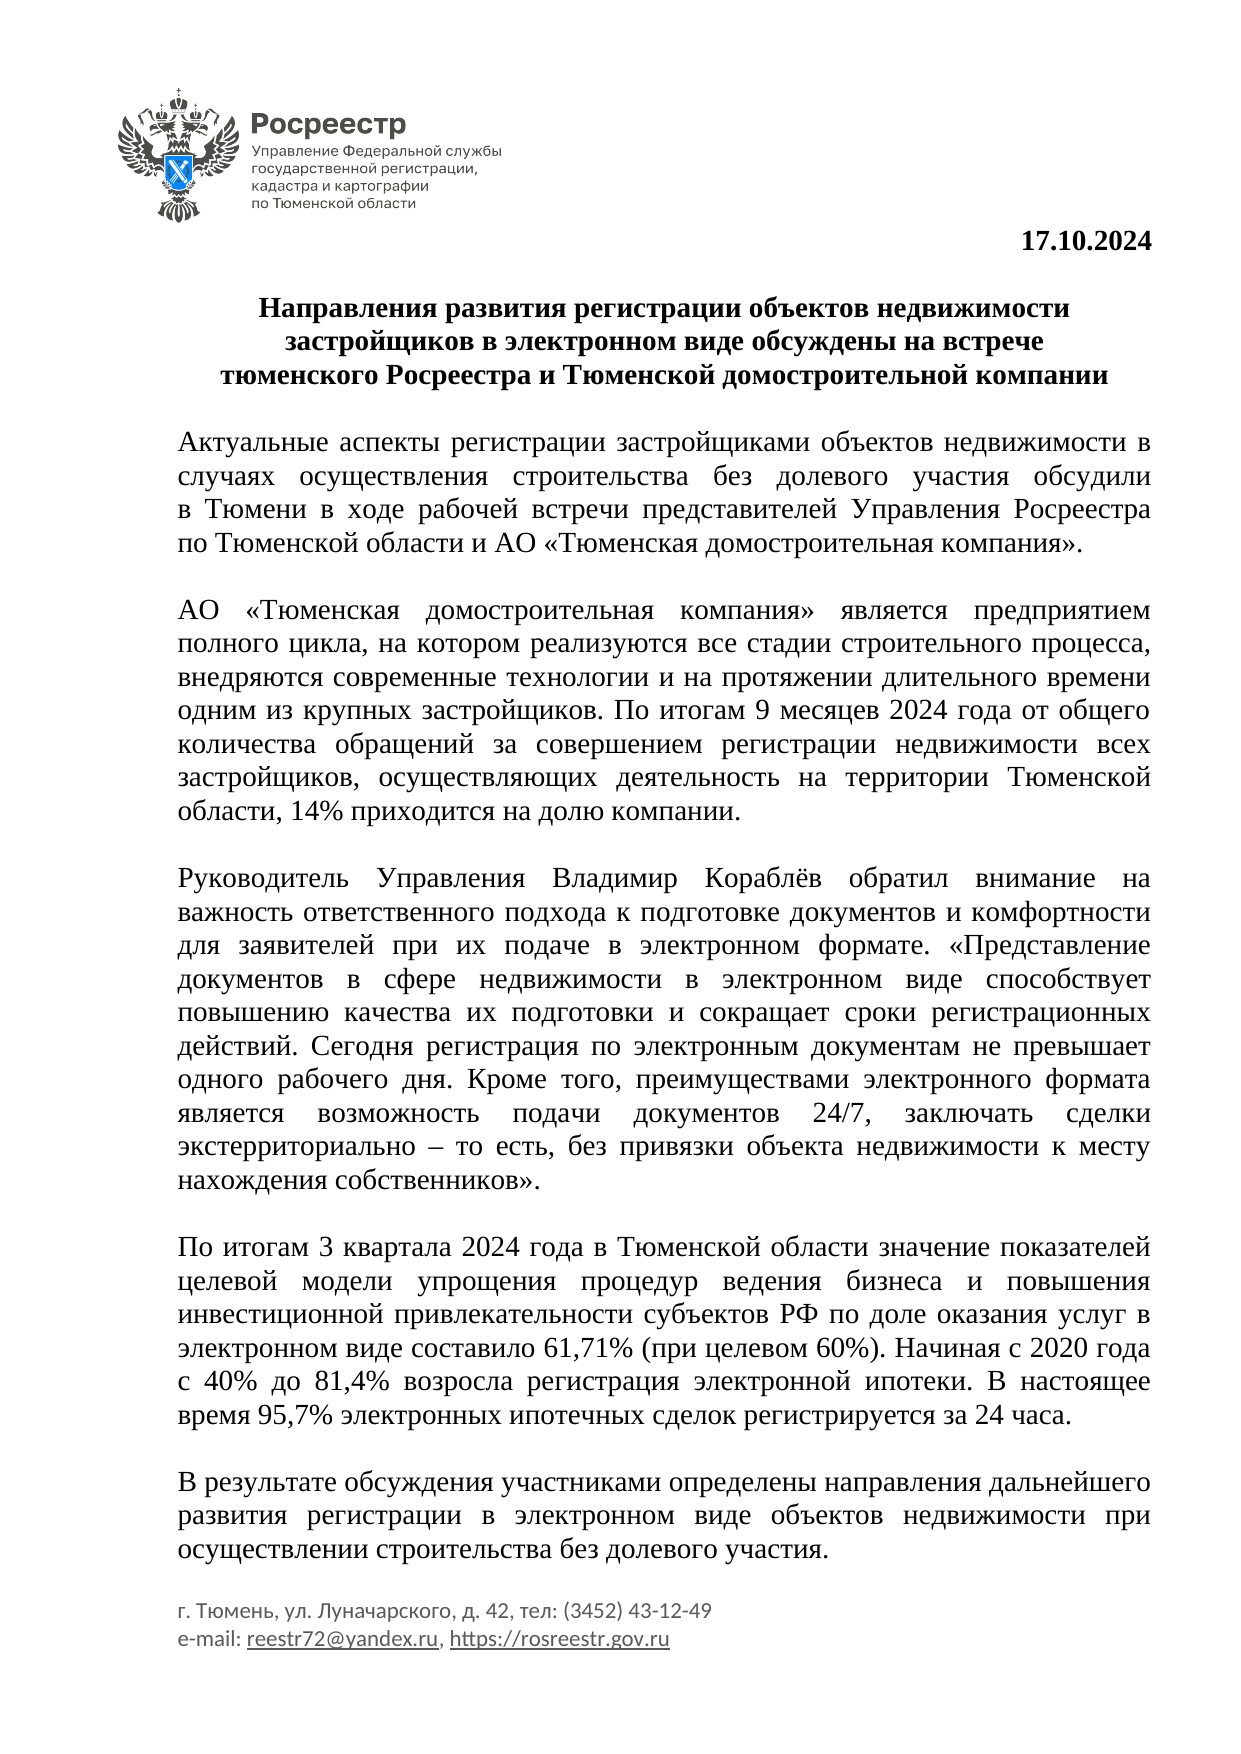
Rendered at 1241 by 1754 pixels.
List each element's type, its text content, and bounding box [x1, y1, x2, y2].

text Руководитель Управления Владимир Кораблёв обратил внимание на важность ответственного подхода к подготовке документов и комфортности для заявителей при их подаче в электронном формате. «Представление документов в сфере недвижимости в электронном виде способствует повышению качества их подготовки и сокращает сроки регистрационных действий. Сегодня регистрация по электронным документам не превышает одного рабочего дня. Кроме того, преимуществами электронного формата является возможность подачи документов 24/7, заключать сделки экстерриториально – то есть, без привязки объекта недвижимости к месту нахождения собственников». [177, 860, 1152, 1196]
text АО «Тюменская домостроительная компания» является предприятием полного цикла, на котором реализуются все стадии строительного процесса, внедряются современные технологии и на протяжении длительного времени одним из крупных застройщиков. По итогам 9 месяцев 2024 года от общего количества обращений за совершением регистрации недвижимости всех застройщиков, осуществляющих деятельность на территории Тюменской области, 14% приходится на долю компании. [177, 592, 1152, 827]
text Актуальные аспекты регистрации застройщиками объектов недвижимости в случаях осуществления строительства без долевого участия обсудили в Тюмени в ходе рабочей встречи представителей Управления Росреестра по Тюменской области и АО «Тюменская домостроительная компания». [177, 424, 1152, 558]
text По итогам 3 квартала 2024 года в Тюменской области значение показателей целевой модели упрощения процедур ведения бизнеса и повышения инвестиционной привлекательности субъектов РФ по доле оказания услуг в электронном виде составило 61,71% (при целевом 60%). Начиная с 2020 года с 40% до 81,4% возросла регистрация электронной ипотеки. В настоящее время 95,7% электронных ипотечных сделок регистрируется за 24 часа. [177, 1229, 1152, 1430]
text 17.10.2024 [177, 223, 1152, 256]
text В результате обсуждения участниками определены направления дальнейшего развития регистрации в электронном виде объектов недвижимости при осуществлении строительства без долевого участия. [177, 1464, 1152, 1564]
text Направления развития регистрации объектов недвижимости застройщиков в электронном виде обсуждены на встрече тюменского Росреестра и Тюменской домостроительной компании [177, 290, 1152, 391]
picture [118, 88, 501, 223]
